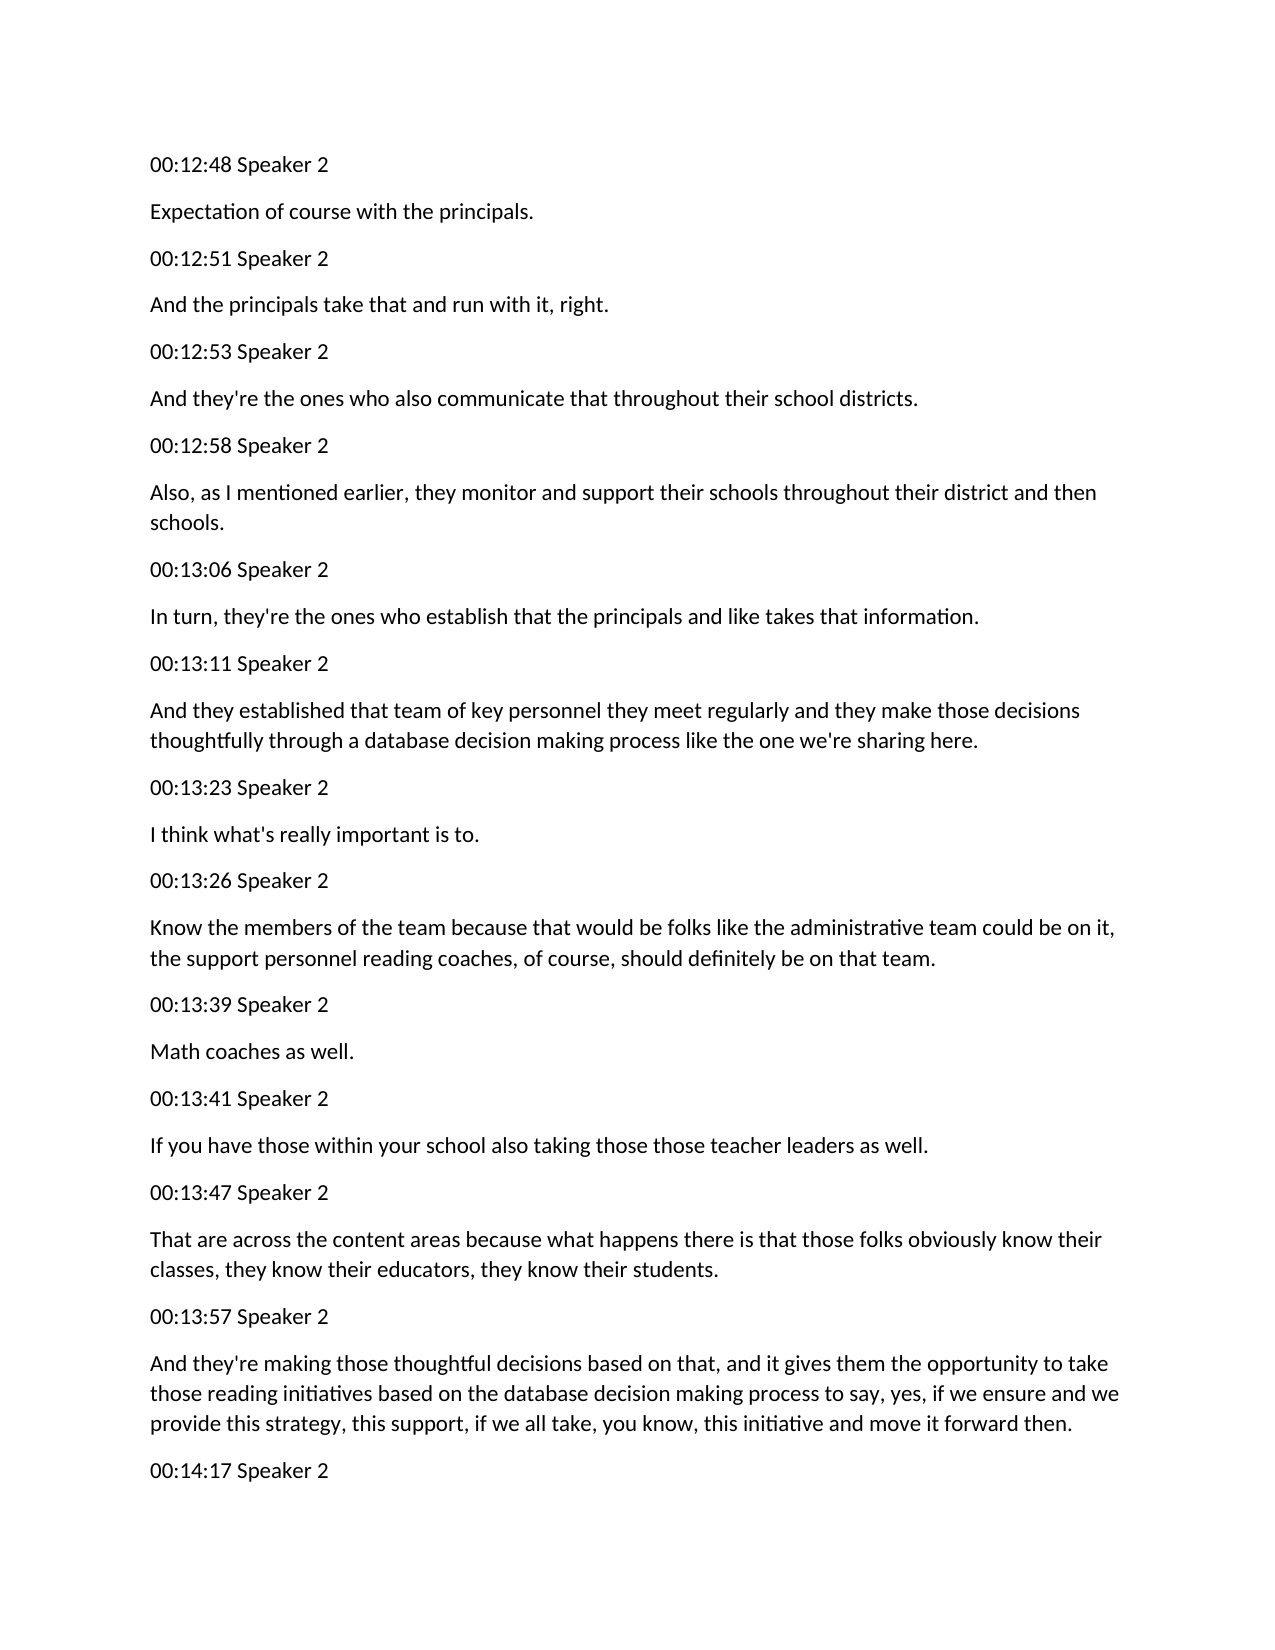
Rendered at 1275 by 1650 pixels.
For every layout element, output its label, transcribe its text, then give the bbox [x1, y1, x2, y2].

text If you have those within your school also taking those those teacher leaders as well. [150, 1131, 1125, 1159]
text 00:13:06 Speaker 2 [150, 555, 1125, 583]
text And they're the ones who also communicate that throughout their school districts. [150, 384, 1125, 412]
text 00:13:57 Speaker 2 [150, 1302, 1125, 1330]
text That are across the content areas because what happens there is that those folks obviously know their classes, they know their educators, they know their students. [150, 1225, 1125, 1283]
text And the principals take that and run with it, right. [150, 291, 1125, 319]
text Know the members of the team because that would be folks like the administrative team could be on it, the support personnel reading coaches, of course, should definitely be on that team. [150, 913, 1125, 972]
text In turn, they're the ones who establish that the principals and like takes that information. [150, 602, 1125, 630]
text 00:13:39 Speaker 2 [150, 991, 1125, 1019]
text Also, as I mentioned earlier, they monitor and support their schools throughout their district and then schools. [150, 478, 1125, 536]
text 00:13:26 Speaker 2 [150, 867, 1125, 895]
text Expectation of course with the principals. [150, 197, 1125, 225]
text I think what's really important is to. [150, 820, 1125, 848]
text And they established that team of key personnel they meet regularly and they make those decisions thoughtfully through a database decision making process like the one we're sharing here. [150, 696, 1125, 754]
text 00:14:17 Speaker 2 [150, 1456, 1125, 1484]
text And they're making those thoughtful decisions based on that, and it gives them the opportunity to take those reading initiatives based on the database decision making process to say, yes, if we ensure and we provide this strategy, this support, if we all take, you know, this initiative and move it forward then. [150, 1349, 1125, 1437]
text 00:13:41 Speaker 2 [150, 1084, 1125, 1112]
text 00:13:23 Speaker 2 [150, 773, 1125, 801]
text 00:12:53 Speaker 2 [150, 337, 1125, 366]
text 00:12:48 Speaker 2 [150, 150, 1125, 178]
text 00:13:47 Speaker 2 [150, 1178, 1125, 1206]
text Math coaches as well. [150, 1037, 1125, 1066]
text 00:12:51 Speaker 2 [150, 244, 1125, 272]
text 00:13:11 Speaker 2 [150, 649, 1125, 677]
text 00:12:58 Speaker 2 [150, 431, 1125, 459]
